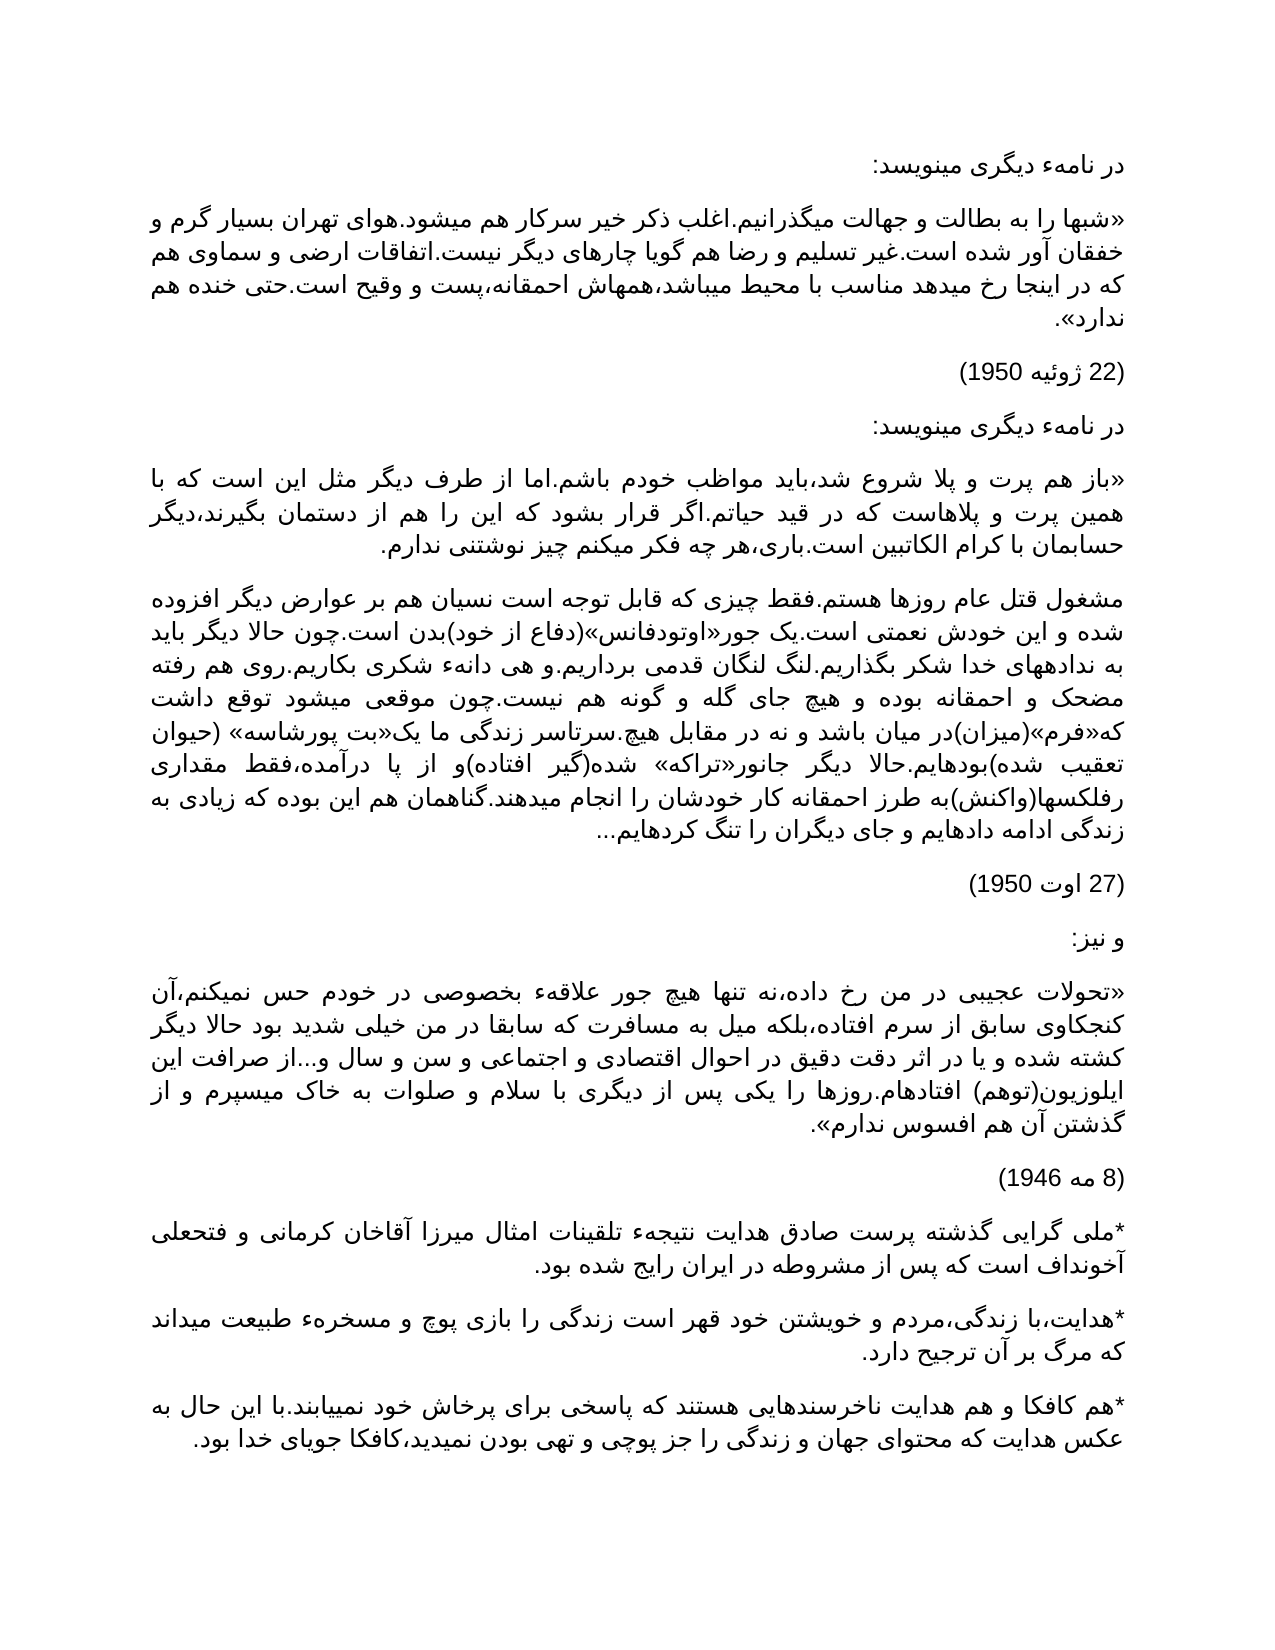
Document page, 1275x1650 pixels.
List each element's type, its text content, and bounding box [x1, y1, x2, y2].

text در نامهء دیگری می‏نویسد: [150, 411, 1125, 439]
text و نیز: [150, 923, 1125, 952]
text *ملی گرایی گذشته پرست‏ صادق هدایت نتیجهء تلقینات‏ امثال میرزا آقاخان کرمانی و فتحعلی آخونداف است که پس از مشروطه در ایران رایج شده بود. [150, 1217, 1125, 1279]
text مشغول قتل عام روزها هستم.فقط چیزی که قابل‏ توجه است نسیان هم بر عوارض دیگر افزوده شده و این‏ خودش نعمتی است.یک جور«اوتودفانس»(دفاع از خود)بدن است.چون حالا دیگر باید به نداده‏های خدا شکر بگذاریم.لنگ لنگان قدمی برداریم.و هی دانهء شکری بکاریم.روی هم رفته مضحک و احمقانه بوده و هیچ جای گله و گونه هم نیست.چون موقعی می‏شود توقع داشت که«فرم»(میزان)در میان باشد و نه در مقابل هیچ.سرتاسر زندگی ما یک«بت پورشاسه» (حیوان تعقیب شده)بوده‏ایم.حالا دیگر جانور«تراکه» شده(گیر افتاده)و از پا درآمده،فقط مقداری‏ رفلکس‏ها(واکنش)به طرز احمقانه کار خودشان را انجام می‏دهند.گناهمان هم این بوده که زیادی به‏ زندگی ادامه داده‏ایم و جای دیگران را تنگ کرده‏ایم... [150, 584, 1125, 844]
text «شبها را به بطالت و جهالت می‏گذرانیم.اغلب ذکر خیر سرکار هم می‏شود.هوای تهران بسیار گرم و خفقان آور شده است.غیر تسلیم و رضا هم گویا چاره‏ای‏ دیگر نیست.اتفاقات ارضی و سماوی هم که در اینجا رخ می‏دهد مناسب با محیط می‏باشد،همه‏اش‏ احمقانه،پست و وقیح است.حتی خنده هم ندارد». [150, 204, 1125, 332]
text *هم کافکا و هم هدایت‏ ناخرسندهایی هستند که پاسخی‏ برای پرخاش خود نمی‏یابند.با این‏ حال به عکس هدایت که محتوای‏ جهان و زندگی را جز پوچی و تهی‏ بودن نمی‏دید،کافکا جویای خدا بود. [150, 1391, 1125, 1452]
text (8 مه 1946) [150, 1163, 1125, 1192]
text (22 ژوئیه 1950) [150, 357, 1125, 386]
text در نامهء دیگری می‏نویسد: [150, 150, 1125, 179]
text *هدایت،با زندگی،مردم و خویشتن خود قهر است زندگی را بازی پوچ و مسخرهء طبیعت‏ می‏داند که مرگ بر آن ترجیح‏ دارد. [150, 1304, 1125, 1366]
text «باز هم پرت و پلا شروع شد،باید مواظب خودم‏ باشم.اما از طرف دیگر مثل این است که با همین پرت‏ و پلاهاست که در قید حیاتم.اگر قرار بشود که این را هم از دستمان بگیرند،دیگر حسابمان با کرام الکاتبین‏ است.باری،هر چه فکر می‏کنم چیز نوشتنی ندارم. [150, 464, 1125, 559]
text (27 اوت 1950) [150, 869, 1125, 898]
text «تحولات عجیبی در من رخ داده،نه تنها هیچ جور علاقهء بخصوصی در خودم حس نمی‏کنم،آن‏ کنجکاوی سابق از سرم افتاده،بلکه میل به مسافرت‏ که سابقا در من خیلی شدید بود حالا دیگر کشته شده‏ و یا در اثر دقت دقیق در احوال اقتصادی و اجتماعی و سن و سال و...از صرافت این ایلوزیون(توهم) افتاده‏ام.روزها را یکی پس از دیگری با سلام و صلوات‏ به خاک می‏سپرم و از گذشتن آن هم افسوس ندارم». [150, 977, 1125, 1138]
